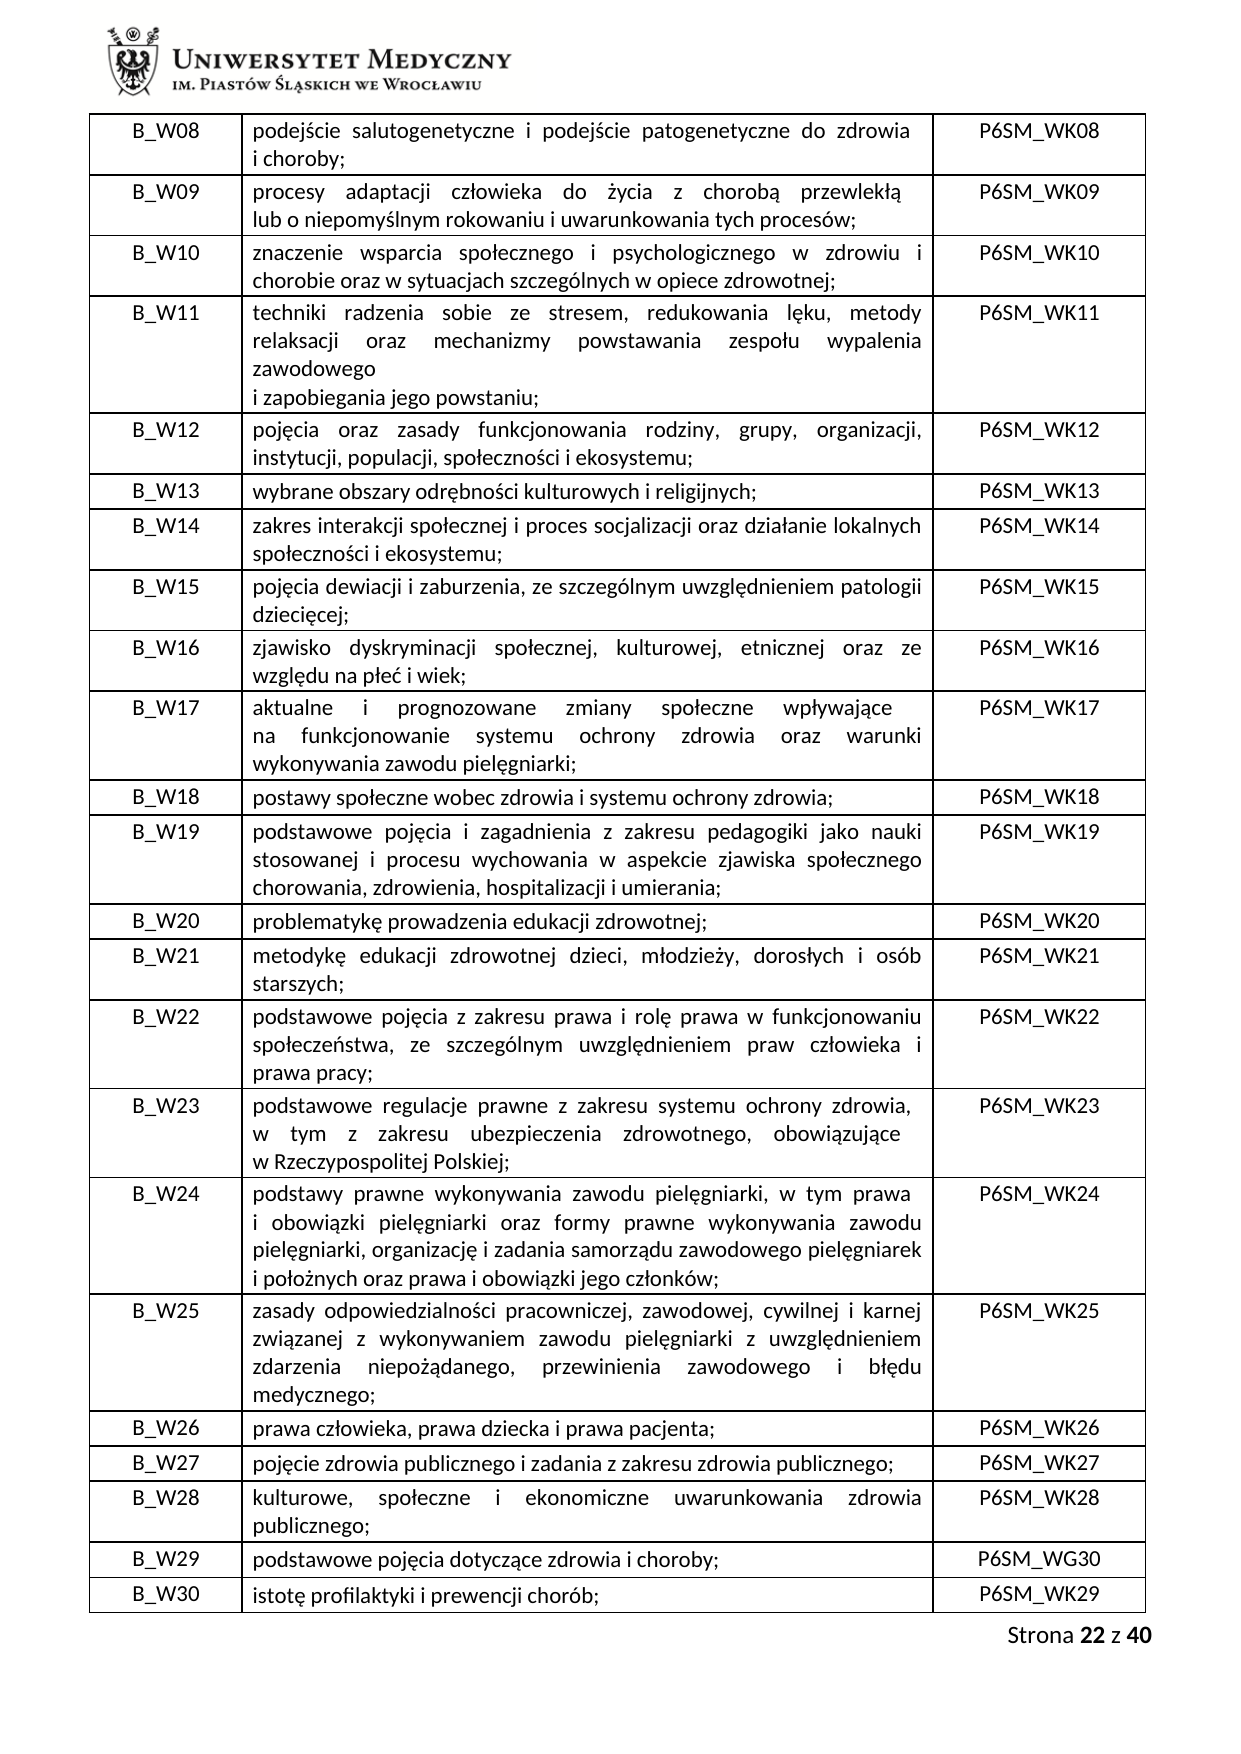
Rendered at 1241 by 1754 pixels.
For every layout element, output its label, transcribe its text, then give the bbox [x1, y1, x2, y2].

table_cell P6SM_WK21 [934, 940, 1145, 999]
table_cell B_W10 [90, 236, 241, 295]
table_cell B_W25 [90, 1295, 241, 1410]
table_cell B_W22 [90, 1001, 241, 1088]
table_cell kulturowe, społeczne i ekonomiczne uwarunkowania zdrowia publicznego; [243, 1482, 932, 1541]
table_cell znaczenie wsparcia społecznego i psychologicznego w zdrowiu i chorobie oraz w sytuacjach szczególnych w opiece zdrowotnej; [243, 236, 932, 295]
table_cell B_W11 [90, 297, 241, 412]
table_cell P6SM_WK26 [934, 1412, 1145, 1445]
table_cell B_W15 [90, 571, 241, 629]
table_cell P6SM_WK11 [934, 297, 1145, 412]
table_cell zakres interakcji społecznej i proces socjalizacji oraz działanie lokalnych społeczności i ekosystemu; [243, 510, 932, 569]
table_cell P6SM_WG30 [934, 1543, 1145, 1576]
table_cell P6SM_WK13 [934, 475, 1145, 508]
table_cell prawa człowieka, prawa dziecka i prawa pacjenta; [243, 1412, 932, 1445]
table_cell wybrane obszary odrębności kulturowych i religijnych; [243, 475, 932, 508]
table_cell podstawowe pojęcia i zagadnienia z zakresu pedagogiki jako nauki stosowanej i procesu wychowania w aspekcie zjawiska społecznego chorowania, zdrowienia, hospitalizacji i umierania; [243, 816, 932, 903]
table_cell pojęcia dewiacji i zaburzenia, ze szczególnym uwzględnieniem patologii dziecięcej; [243, 571, 932, 629]
table_cell metodykę edukacji zdrowotnej dzieci, młodzieży, dorosłych i osób starszych; [243, 940, 932, 999]
table_cell B_W30 [90, 1578, 241, 1612]
table_cell P6SM_WK14 [934, 510, 1145, 569]
table_cell B_W20 [90, 905, 241, 938]
table_cell P6SM_WK15 [934, 571, 1145, 629]
table_cell postawy społeczne wobec zdrowia i systemu ochrony zdrowia; [243, 781, 932, 814]
table_cell B_W12 [90, 414, 241, 473]
table_cell P6SM_WK27 [934, 1447, 1145, 1480]
table_cell P6SM_WK08 [934, 115, 1145, 174]
table_cell B_W19 [90, 816, 241, 903]
table_cell P6SM_WK23 [934, 1089, 1145, 1176]
table_cell P6SM_WK09 [934, 176, 1145, 235]
table_cell podstawy prawne wykonywania zawodu pielęgniarki, w tym prawa i obowiązki pielęgniarki oraz formy prawne wykonywania zawodu pielęgniarki, organizację i zadania samorządu zawodowego pielęgniarek i położnych oraz prawa i obowiązki jego członków; [243, 1178, 932, 1293]
table_cell P6SM_WK17 [934, 692, 1145, 779]
table_cell B_W13 [90, 475, 241, 508]
table_cell B_W29 [90, 1543, 241, 1576]
table_cell B_W24 [90, 1178, 241, 1293]
table_cell B_W27 [90, 1447, 241, 1480]
table_cell P6SM_WK24 [934, 1178, 1145, 1293]
table_cell B_W23 [90, 1089, 241, 1176]
table_cell podstawowe regulacje prawne z zakresu systemu ochrony zdrowia, w tym z zakresu ubezpieczenia zdrowotnego, obowiązujące w Rzeczypospolitej Polskiej; [243, 1089, 932, 1176]
table_cell podejście salutogenetyczne i podejście patogenetyczne do zdrowia i choroby; [243, 115, 932, 174]
table_cell P6SM_WK18 [934, 781, 1145, 814]
table_cell problematykę prowadzenia edukacji zdrowotnej; [243, 905, 932, 938]
table_cell P6SM_WK22 [934, 1001, 1145, 1088]
table_cell istotę profilaktyki i prewencji chorób; [243, 1578, 932, 1612]
table_cell zjawisko dyskryminacji społecznej, kulturowej, etnicznej oraz ze względu na płeć i wiek; [243, 631, 932, 690]
table_cell P6SM_WK29 [934, 1578, 1145, 1612]
table_cell P6SM_WK20 [934, 905, 1145, 938]
table_cell P6SM_WK25 [934, 1295, 1145, 1410]
table_cell P6SM_WK10 [934, 236, 1145, 295]
table_cell B_W16 [90, 631, 241, 690]
table_cell B_W17 [90, 692, 241, 779]
table_cell zasady odpowiedzialności pracowniczej, zawodowej, cywilnej i karnej związanej z wykonywaniem zawodu pielęgniarki z uwzględnieniem zdarzenia niepożądanego, przewinienia zawodowego i błędu medycznego; [243, 1295, 932, 1410]
picture [79, 0, 538, 123]
table_cell B_W28 [90, 1482, 241, 1541]
table_cell B_W26 [90, 1412, 241, 1445]
table_cell P6SM_WK12 [934, 414, 1145, 473]
table_cell pojęcia oraz zasady funkcjonowania rodziny, grupy, organizacji, instytucji, populacji, społeczności i ekosystemu; [243, 414, 932, 473]
table_cell P6SM_WK28 [934, 1482, 1145, 1541]
table_cell P6SM_WK16 [934, 631, 1145, 690]
table_cell podstawowe pojęcia z zakresu prawa i rolę prawa w funkcjonowaniu społeczeństwa, ze szczególnym uwzględnieniem praw człowieka i prawa pracy; [243, 1001, 932, 1088]
table_cell techniki radzenia sobie ze stresem, redukowania lęku, metody relaksacji oraz mechanizmy powstawania zespołu wypalenia zawodowego i zapobiegania jego powstaniu; [243, 297, 932, 412]
table_cell aktualne i prognozowane zmiany społeczne wpływające na funkcjonowanie systemu ochrony zdrowia oraz warunki wykonywania zawodu pielęgniarki; [243, 692, 932, 779]
table_cell podstawowe pojęcia dotyczące zdrowia i choroby; [243, 1543, 932, 1576]
table_cell B_W14 [90, 510, 241, 569]
table_cell pojęcie zdrowia publicznego i zadania z zakresu zdrowia publicznego; [243, 1447, 932, 1480]
table_cell B_W18 [90, 781, 241, 814]
table_cell B_W21 [90, 940, 241, 999]
table_cell P6SM_WK19 [934, 816, 1145, 903]
table_cell procesy adaptacji człowieka do życia z chorobą przewlekłą lub o niepomyślnym rokowaniu i uwarunkowania tych procesów; [243, 176, 932, 235]
table_cell B_W09 [90, 176, 241, 235]
table_cell B_W08 [90, 115, 241, 174]
